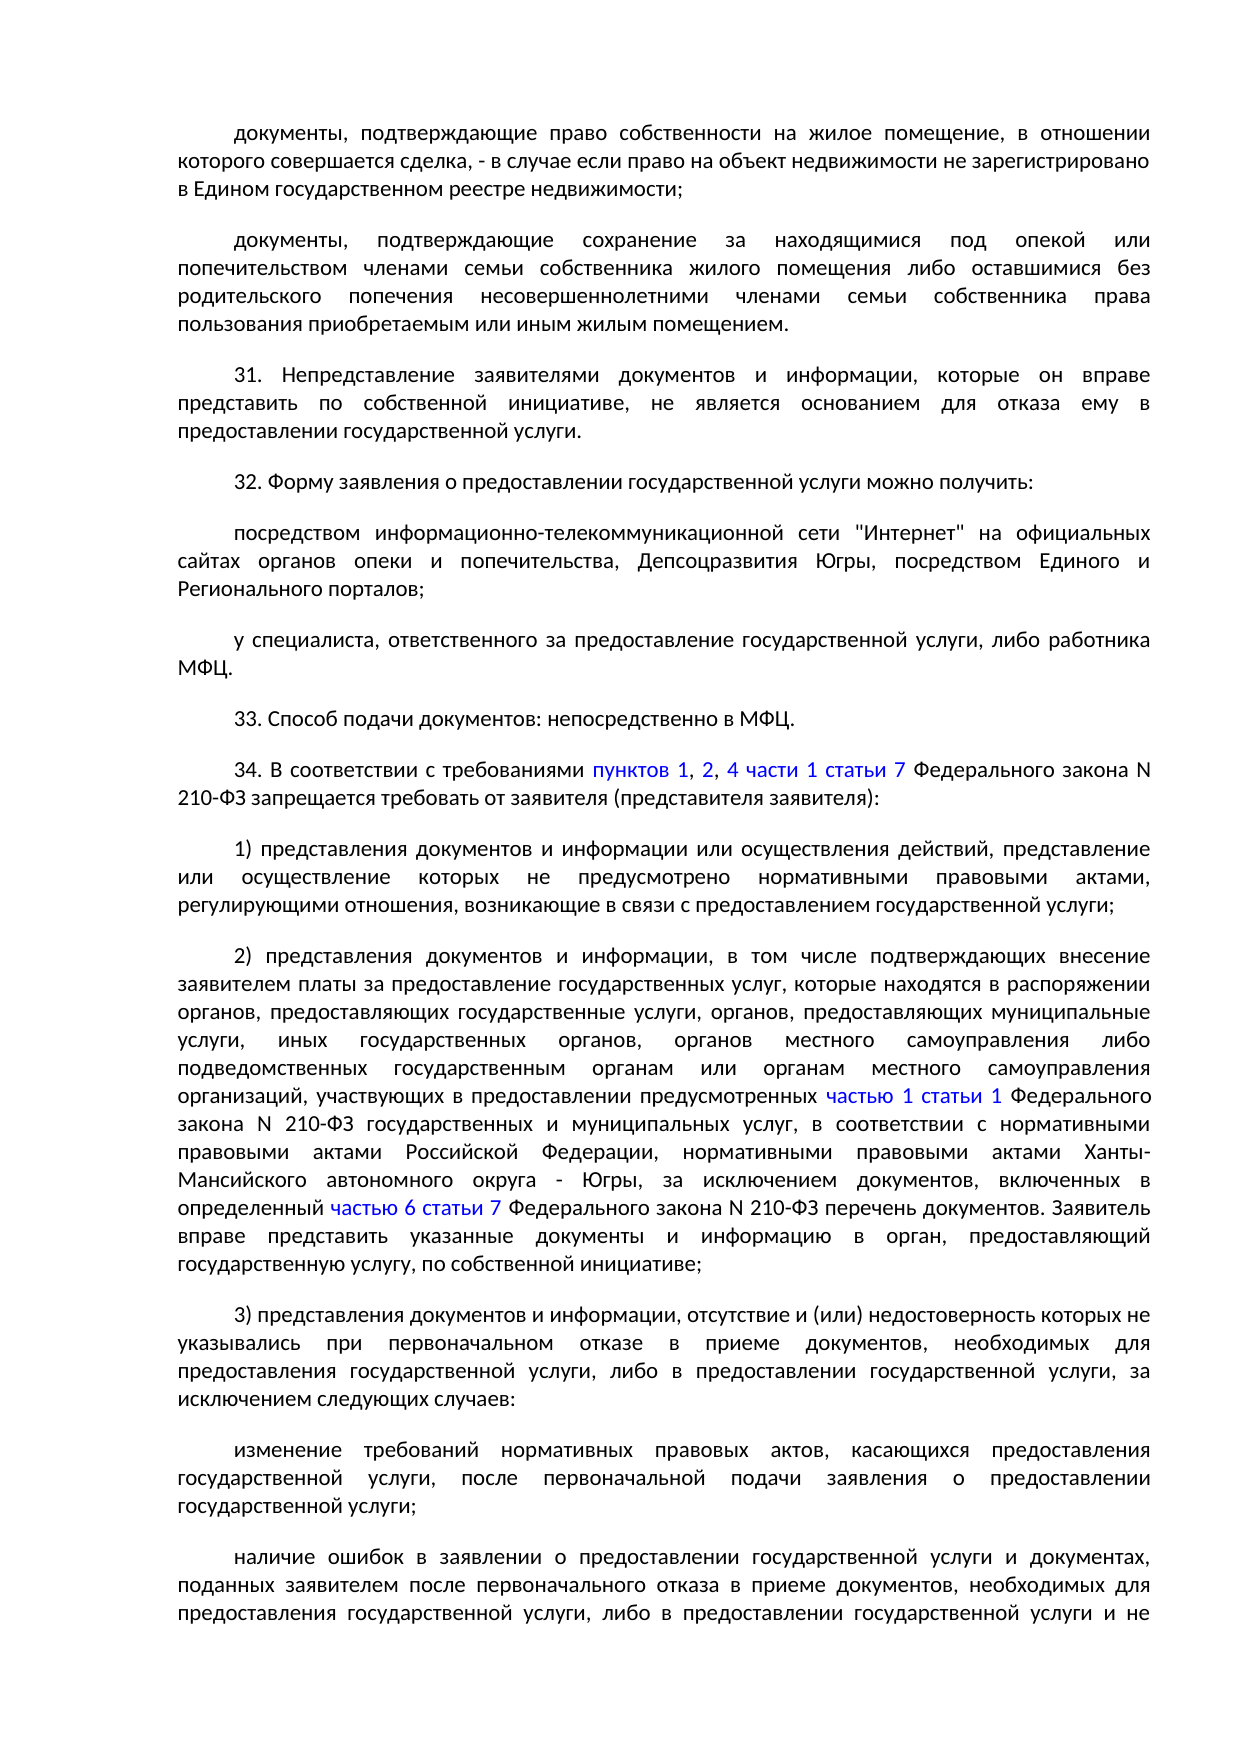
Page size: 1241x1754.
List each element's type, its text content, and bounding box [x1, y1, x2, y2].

text документы, подтверждающие сохранение за находящимися под опекой или попечительством членами семьи собственника жилого помещения либо оставшимися без родительского попечения несовершеннолетними членами семьи собственника права пользования приобретаемым или иным жилым помещением. [177, 225, 1152, 337]
text посредством информационно-телекоммуникационной сети "Интернет" на официальных сайтах органов опеки и попечительства, Депсоцразвития Югры, посредством Единого и Регионального порталов; [177, 518, 1152, 602]
text 2) представления документов и информации, в том числе подтверждающих внесение заявителем платы за предоставление государственных услуг, которые находятся в распоряжении органов, предоставляющих государственные услуги, органов, предоставляющих муниципальные услуги, иных государственных органов, органов местного самоуправления либо подведомственных государственным органам или органам местного самоуправления организаций, участвующих в предоставлении предусмотренных частью 1 статьи 1 Федерального закона N 210-ФЗ государственных и муниципальных услуг, в соответствии с нормативными правовыми актами Российской Федерации, нормативными правовыми актами Ханты-Мансийского автономного округа - Югры, за исключением документов, включенных в определенный частью 6 статьи 7 Федерального закона N 210-ФЗ перечень документов. Заявитель вправе представить указанные документы и информацию в орган, предоставляющий государственную услугу, по собственной инициативе; [177, 941, 1152, 1277]
text 1) представления документов и информации или осуществления действий, представление или осуществление которых не предусмотрено нормативными правовыми актами, регулирующими отношения, возникающие в связи с предоставлением государственной услуги; [177, 834, 1152, 918]
text изменение требований нормативных правовых актов, касающихся предоставления государственной услуги, после первоначальной подачи заявления о предоставлении государственной услуги; [177, 1435, 1152, 1519]
text документы, подтверждающие право собственности на жилое помещение, в отношении которого совершается сделка, - в случае если право на объект недвижимости не зарегистрировано в Едином государственном реестре недвижимости; [177, 118, 1152, 202]
text 32. Форму заявления о предоставлении государственной услуги можно получить: [177, 467, 1152, 495]
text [177, 1542, 1152, 1626]
text у специалиста, ответственного за предоставление государственной услуги, либо работника МФЦ. [177, 625, 1152, 681]
text 33. Способ подачи документов: непосредственно в МФЦ. [177, 704, 1152, 732]
text 34. В соответствии с требованиями пунктов 1, 2, 4 части 1 статьи 7 Федерального закона N 210-ФЗ запрещается требовать от заявителя (представителя заявителя): [177, 755, 1152, 811]
text 3) представления документов и информации, отсутствие и (или) недостоверность которых не указывались при первоначальном отказе в приеме документов, необходимых для предоставления государственной услуги, либо в предоставлении государственной услуги, за исключением следующих случаев: [177, 1300, 1152, 1412]
text 31. Непредставление заявителями документов и информации, которые он вправе представить по собственной инициативе, не является основанием для отказа ему в предоставлении государственной услуги. [177, 360, 1152, 444]
